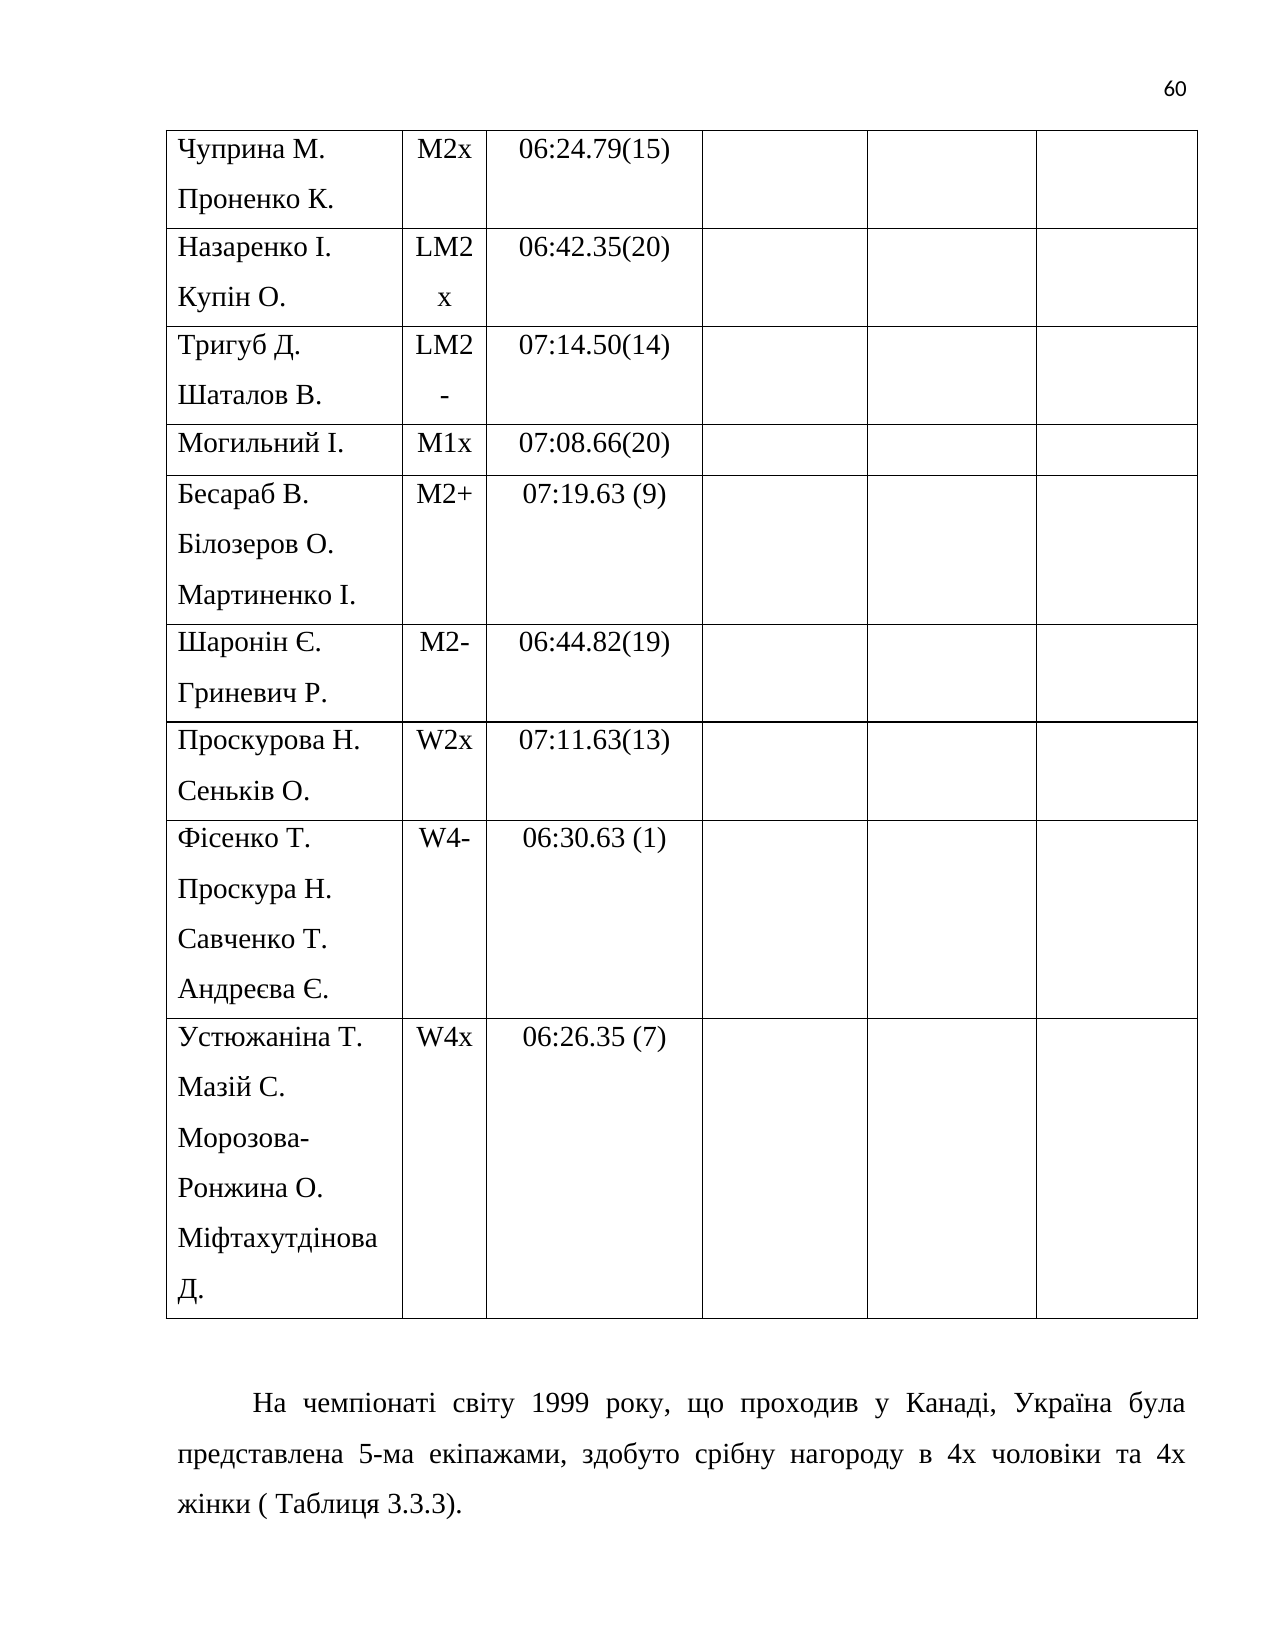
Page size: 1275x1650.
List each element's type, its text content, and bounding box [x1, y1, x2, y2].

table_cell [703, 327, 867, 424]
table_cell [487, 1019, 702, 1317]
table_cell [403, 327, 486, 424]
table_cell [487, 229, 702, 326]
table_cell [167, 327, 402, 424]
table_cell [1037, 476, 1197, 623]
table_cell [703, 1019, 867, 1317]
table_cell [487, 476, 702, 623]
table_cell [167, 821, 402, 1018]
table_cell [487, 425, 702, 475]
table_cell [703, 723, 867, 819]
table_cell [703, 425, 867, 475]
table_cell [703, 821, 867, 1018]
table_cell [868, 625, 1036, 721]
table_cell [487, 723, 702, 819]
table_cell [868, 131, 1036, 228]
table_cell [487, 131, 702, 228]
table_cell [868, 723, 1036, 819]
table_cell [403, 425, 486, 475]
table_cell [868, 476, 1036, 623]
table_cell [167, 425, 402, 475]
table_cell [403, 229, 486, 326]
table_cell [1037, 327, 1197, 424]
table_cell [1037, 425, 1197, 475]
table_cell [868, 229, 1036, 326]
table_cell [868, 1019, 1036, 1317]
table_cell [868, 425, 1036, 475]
text На чемпіонаті світу 1999 року, що проходив у Канаді, Україна була представлена 5-ма екіпажами, здобуто срібну нагороду в 4х чоловіки та 4х жінки ( Таблиця 3.3.3). [177, 1385, 1186, 1519]
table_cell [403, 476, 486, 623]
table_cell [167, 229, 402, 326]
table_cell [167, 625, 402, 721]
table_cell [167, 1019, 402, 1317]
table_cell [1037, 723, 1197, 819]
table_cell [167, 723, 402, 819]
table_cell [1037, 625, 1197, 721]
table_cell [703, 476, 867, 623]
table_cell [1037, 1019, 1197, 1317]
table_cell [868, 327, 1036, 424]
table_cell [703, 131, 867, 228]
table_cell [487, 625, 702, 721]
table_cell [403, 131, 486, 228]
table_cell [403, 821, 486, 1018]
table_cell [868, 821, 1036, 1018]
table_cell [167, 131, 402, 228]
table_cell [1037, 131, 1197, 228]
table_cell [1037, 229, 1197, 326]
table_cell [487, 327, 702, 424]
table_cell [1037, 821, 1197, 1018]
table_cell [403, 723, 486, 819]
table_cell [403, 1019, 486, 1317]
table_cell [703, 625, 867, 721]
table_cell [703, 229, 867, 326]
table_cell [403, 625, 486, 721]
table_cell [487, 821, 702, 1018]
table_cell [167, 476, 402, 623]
